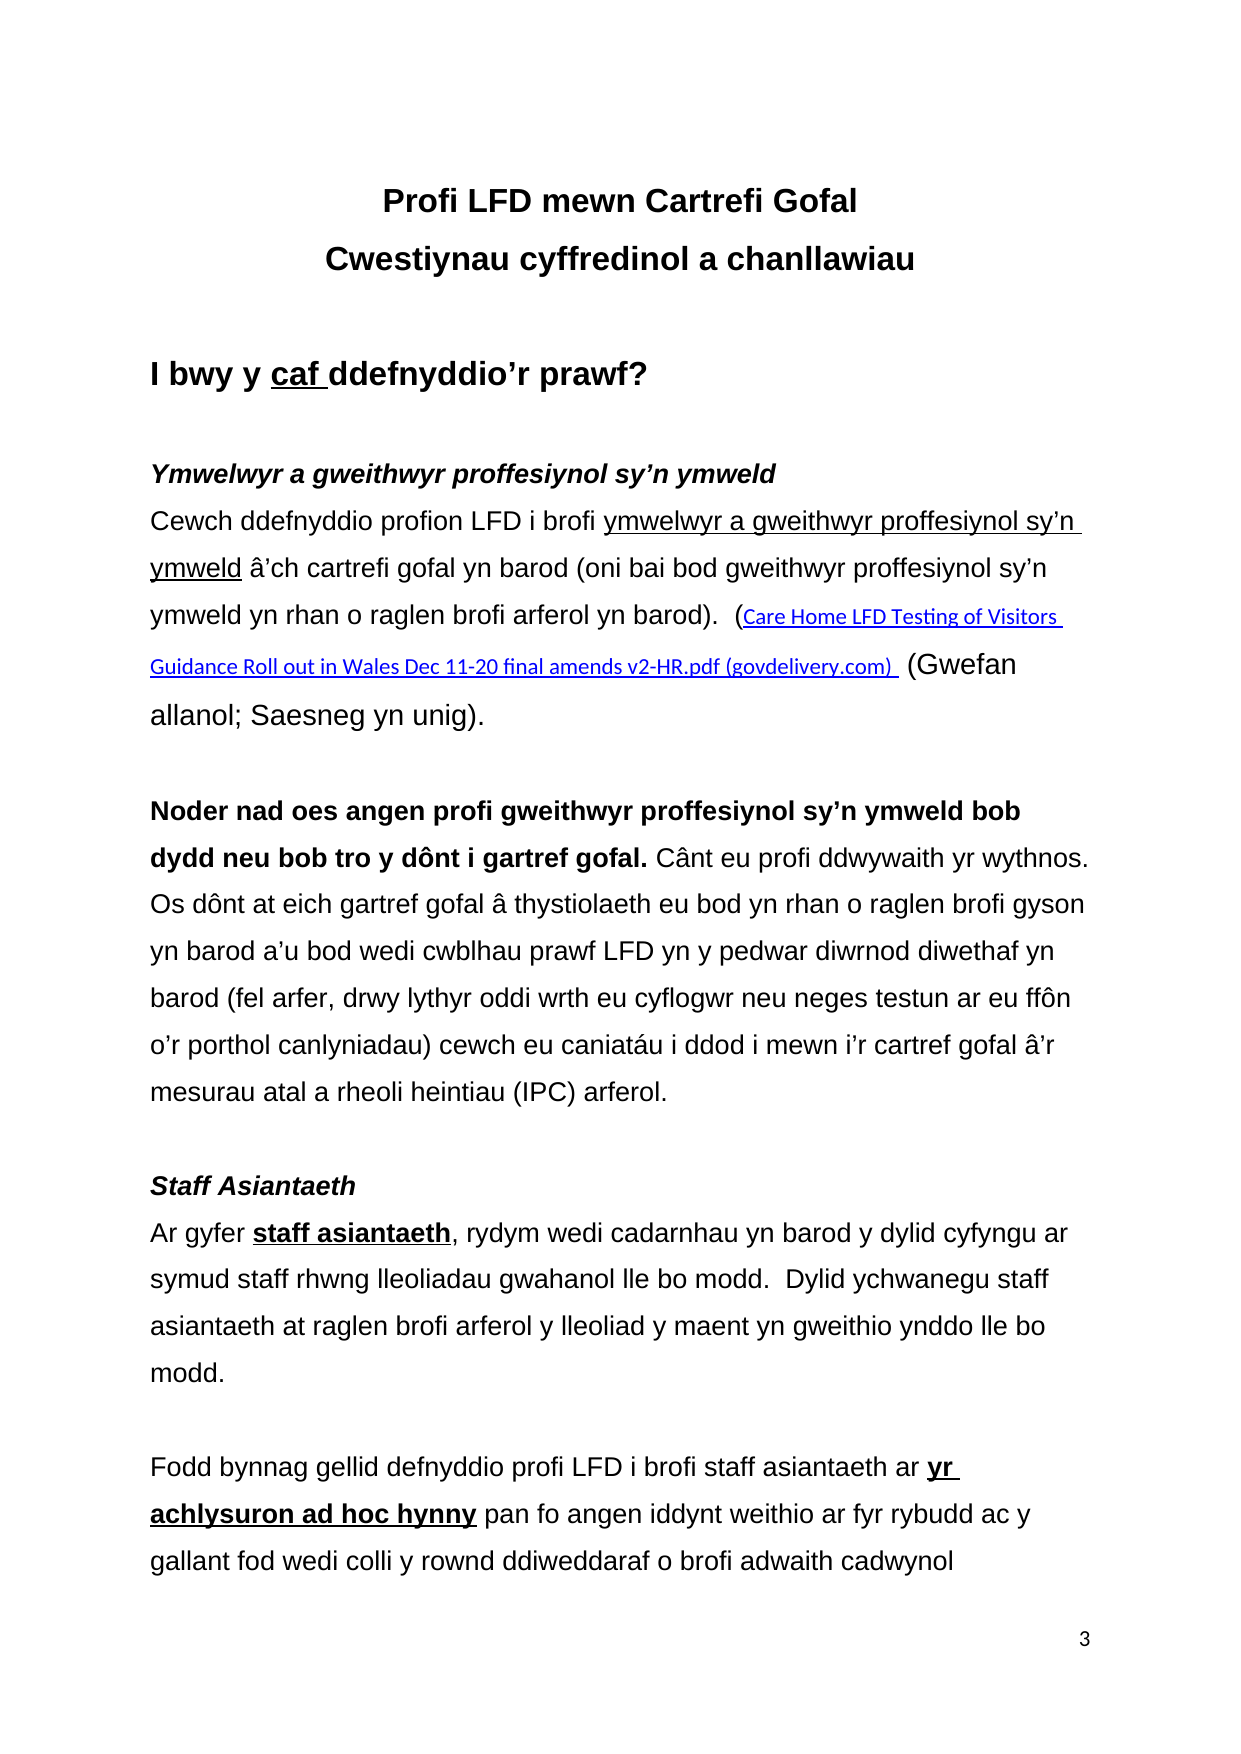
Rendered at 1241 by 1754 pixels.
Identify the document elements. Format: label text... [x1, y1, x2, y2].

text Cewch ddefnyddio profion LFD i brofi ymwelwyr a gweithwyr proffesiynol sy’n ymweld â’ch cartrefi gofal yn barod (oni bai bod gweithwyr proffesiynol sy’n ymweld yn rhan o raglen brofi arferol yn barod). (Care Home LFD Testing of Visitors Guidance Roll out in Wales Dec 11-20 final amends v2-HR.pdf (govdelivery.com) (Gwefan allanol; Saesneg yn unig). [150, 505, 1090, 731]
text Ar gyfer staff asiantaeth, rydym wedi cadarnhau yn barod y dylid cyfyngu ar symud staff rhwng lleoliadau gwahanol lle bo modd. Dylid ychwanegu staff asiantaeth at raglen brofi arferol y lleoliad y maent yn gweithio ynddo lle bo modd. [150, 1217, 1090, 1388]
text Staff Asiantaeth [150, 1170, 1090, 1201]
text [150, 1451, 1090, 1576]
text Profi LFD mewn Cartrefi Gofal [150, 181, 1090, 220]
text I bwy y caf ddefnyddio’r prawf? [150, 354, 1090, 392]
text Cwestiynau cyffredinol a chanllawiau [150, 239, 1090, 277]
text Noder nad oes angen profi gweithwyr proffesiynol sy’n ymweld bob dydd neu bob tro y dônt i gartref gofal. Cânt eu profi ddwywaith yr wythnos. Os dônt at eich gartref gofal â thystiolaeth eu bod yn rhan o raglen brofi gyson yn barod a’u bod wedi cwblhau prawf LFD yn y pedwar diwrnod diwethaf yn barod (fel arfer, drwy lythyr oddi wrth eu cyflogwr neu neges testun ar eu ffôn o’r porthol canlyniadau) cewch eu caniatáu i ddod i mewn i’r cartref gofal â’r mesurau atal a rheoli heintiau (IPC) arferol. [150, 795, 1090, 1107]
text Ymwelwyr a gweithwyr proffesiynol sy’n ymweld [150, 458, 1090, 490]
